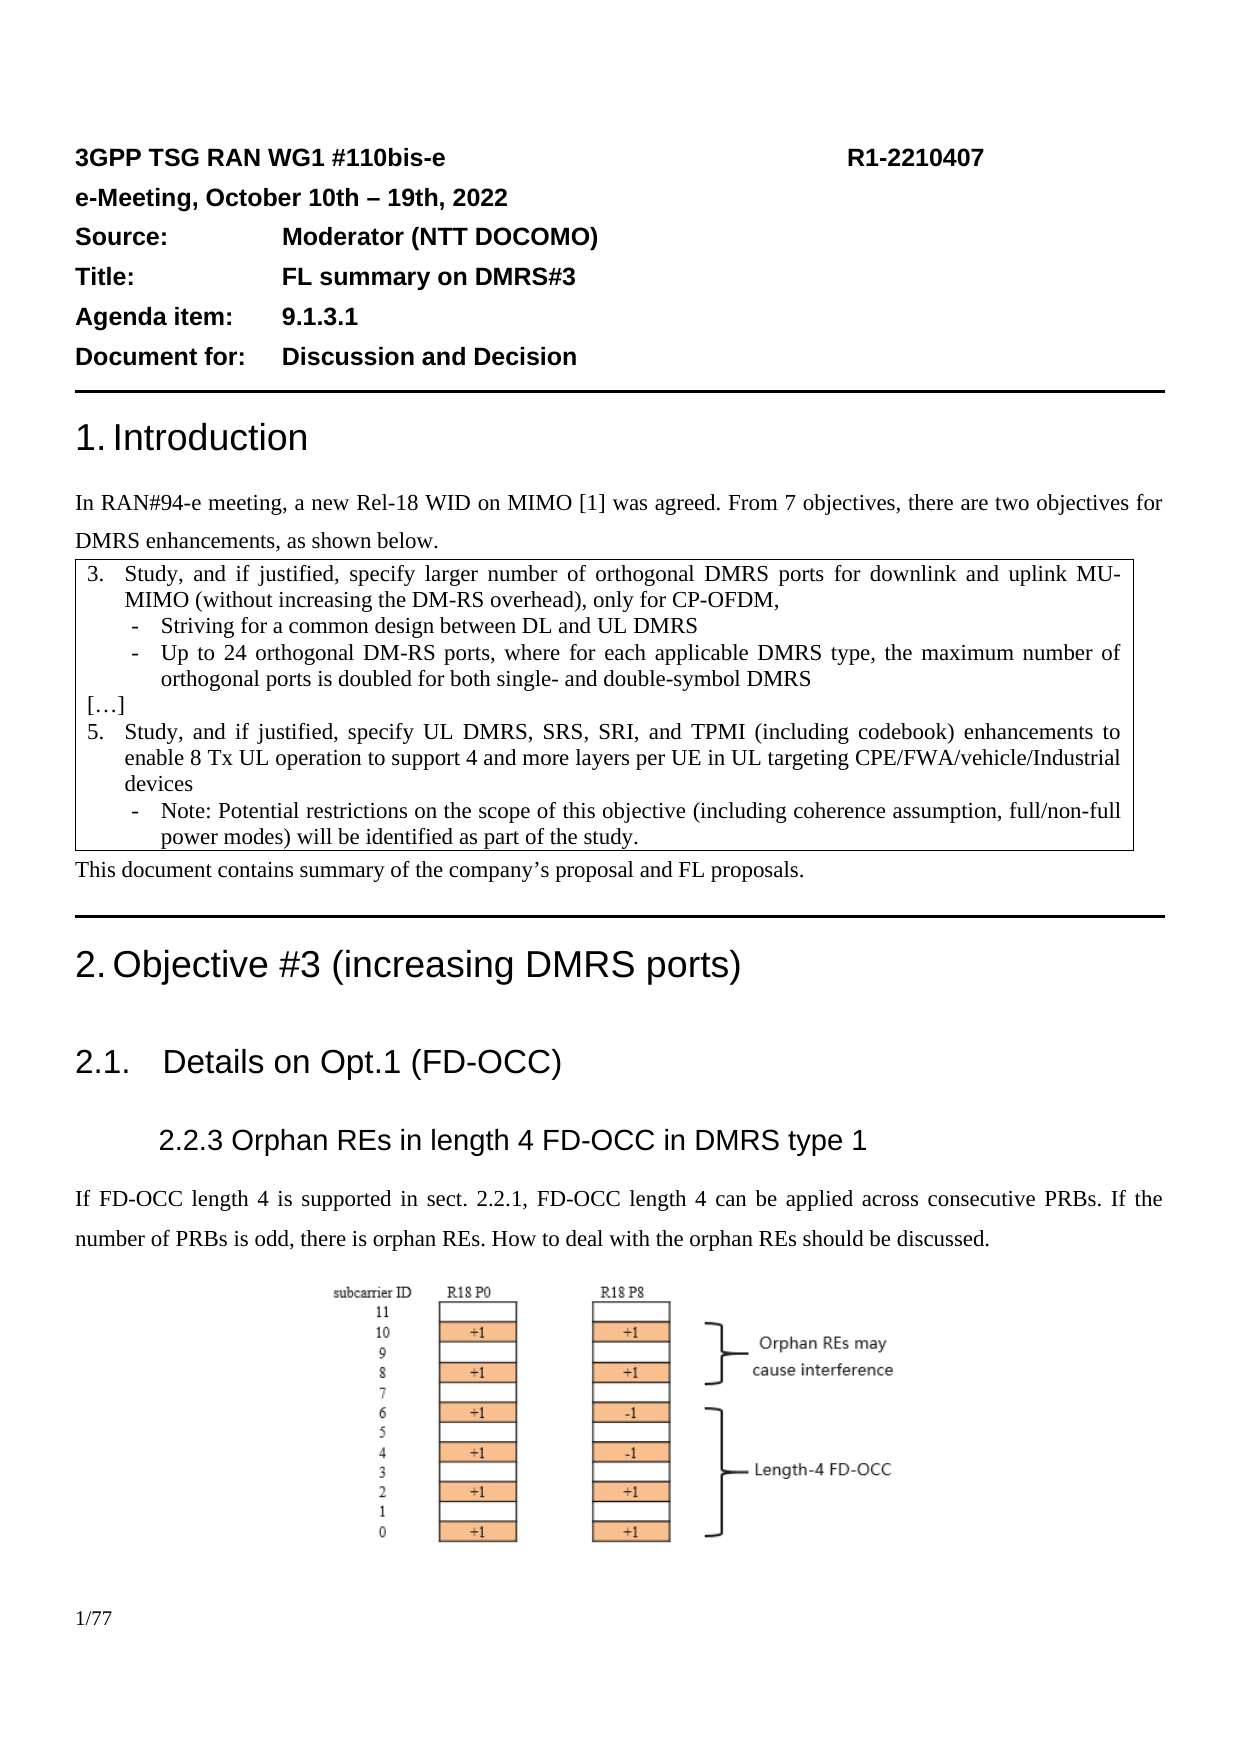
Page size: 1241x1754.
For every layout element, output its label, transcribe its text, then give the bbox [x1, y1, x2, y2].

subtitle 2.2.3 Orphan REs in length 4 FD-OCC in DMRS type 1 [158, 1121, 1165, 1158]
subtitle Introduction [75, 393, 1165, 474]
text Title: FL summary on DMRS#3 [75, 258, 1165, 295]
text e-Meeting, October 10th – 19th, 2022 [75, 178, 1165, 216]
subtitle Details on Opt.1 (FD-OCC) [75, 1024, 1165, 1099]
text Document for: Discussion and Decision [75, 337, 1165, 375]
text If FD-OCC length 4 is supported in sect. 2.2.1, FD-OCC length 4 can be applied across consecutive PRBs. If the number of PRBs is odd, there is orphan REs. How to deal with the orphan REs should be discussed. [75, 1179, 1165, 1257]
table_header Study, and if justified, specify larger number of orthogonal DMRS ports for downlink and uplink MU-MIMO (without increasing the DM-RS overhead), only for CP-OFDM, Striving for a common design between DL and UL DMRS Up to 24 orthogonal DM-RS ports, where for each applicable DMRS type, the maximum number of orthogonal ports is doubled for both single- and double-symbol DMRS […] Study, and if justified, specify UL DMRS, SRS, SRI, and TPMI (including codebook) enhancements to enable 8 Tx UL operation to support 4 and more layers per UE in UL targeting CPE/FWA/vehicle/Industrial devices Note: Potential restrictions on the scope of this objective (including coherence assumption, full/non-full power modes) will be identified as part of the study. [76, 560, 1133, 849]
text In RAN#94-e meeting, a new Rel-18 WID on MIMO [1] was agreed. From 7 objectives, there are two objectives for DMRS enhancements, as shown below. [75, 484, 1165, 559]
subtitle Objective #3 (increasing DMRS ports) [75, 918, 1165, 1002]
text Agenda item: 9.1.3.1 [75, 297, 1165, 335]
picture [301, 1272, 939, 1552]
text This document contains summary of the company’s proposal and FL proposals. [75, 851, 1165, 888]
text 3GPP TSG RAN WG1 #110bis-e R1-2210407 [75, 138, 1165, 176]
text Source: Moderator (NTT DOCOMO) [75, 218, 1165, 255]
